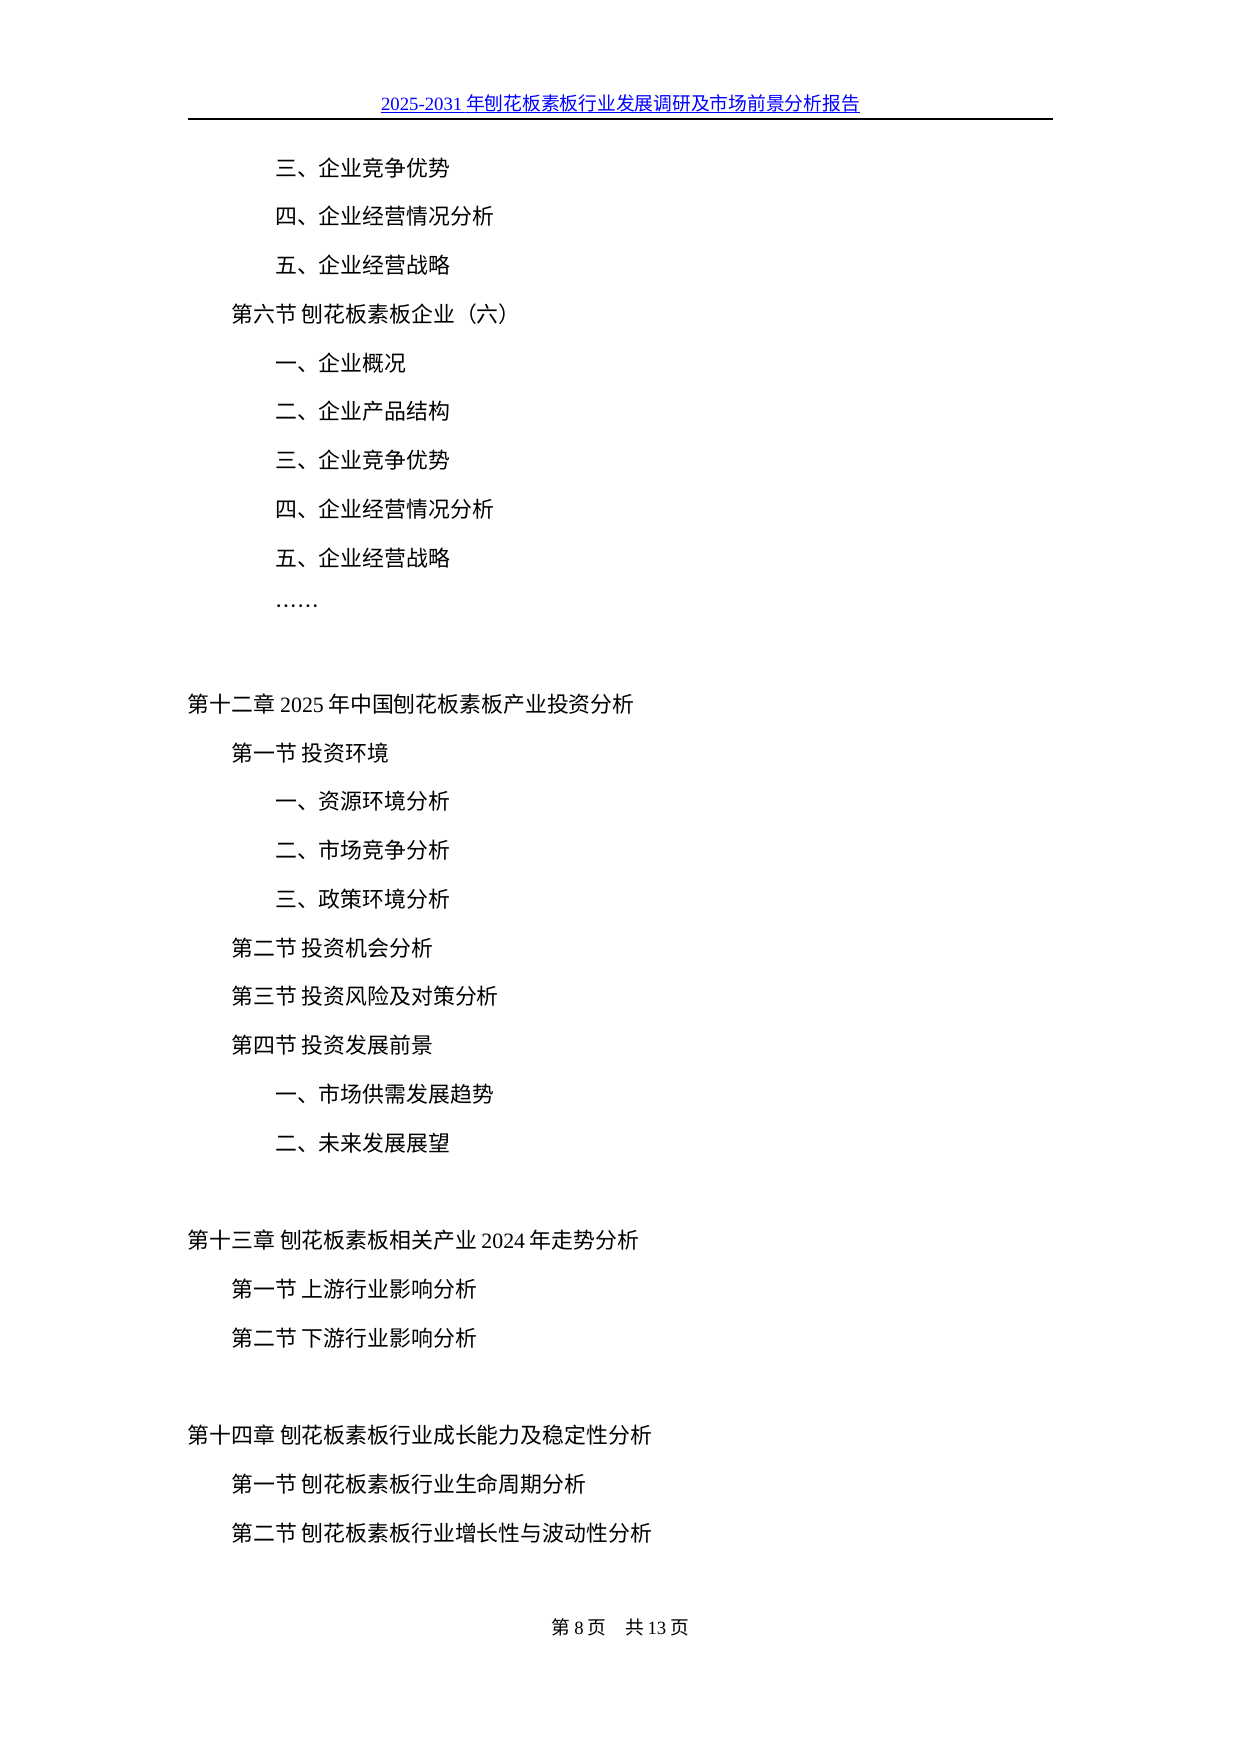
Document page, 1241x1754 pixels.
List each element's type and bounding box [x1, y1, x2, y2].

text [187, 150, 1053, 1548]
